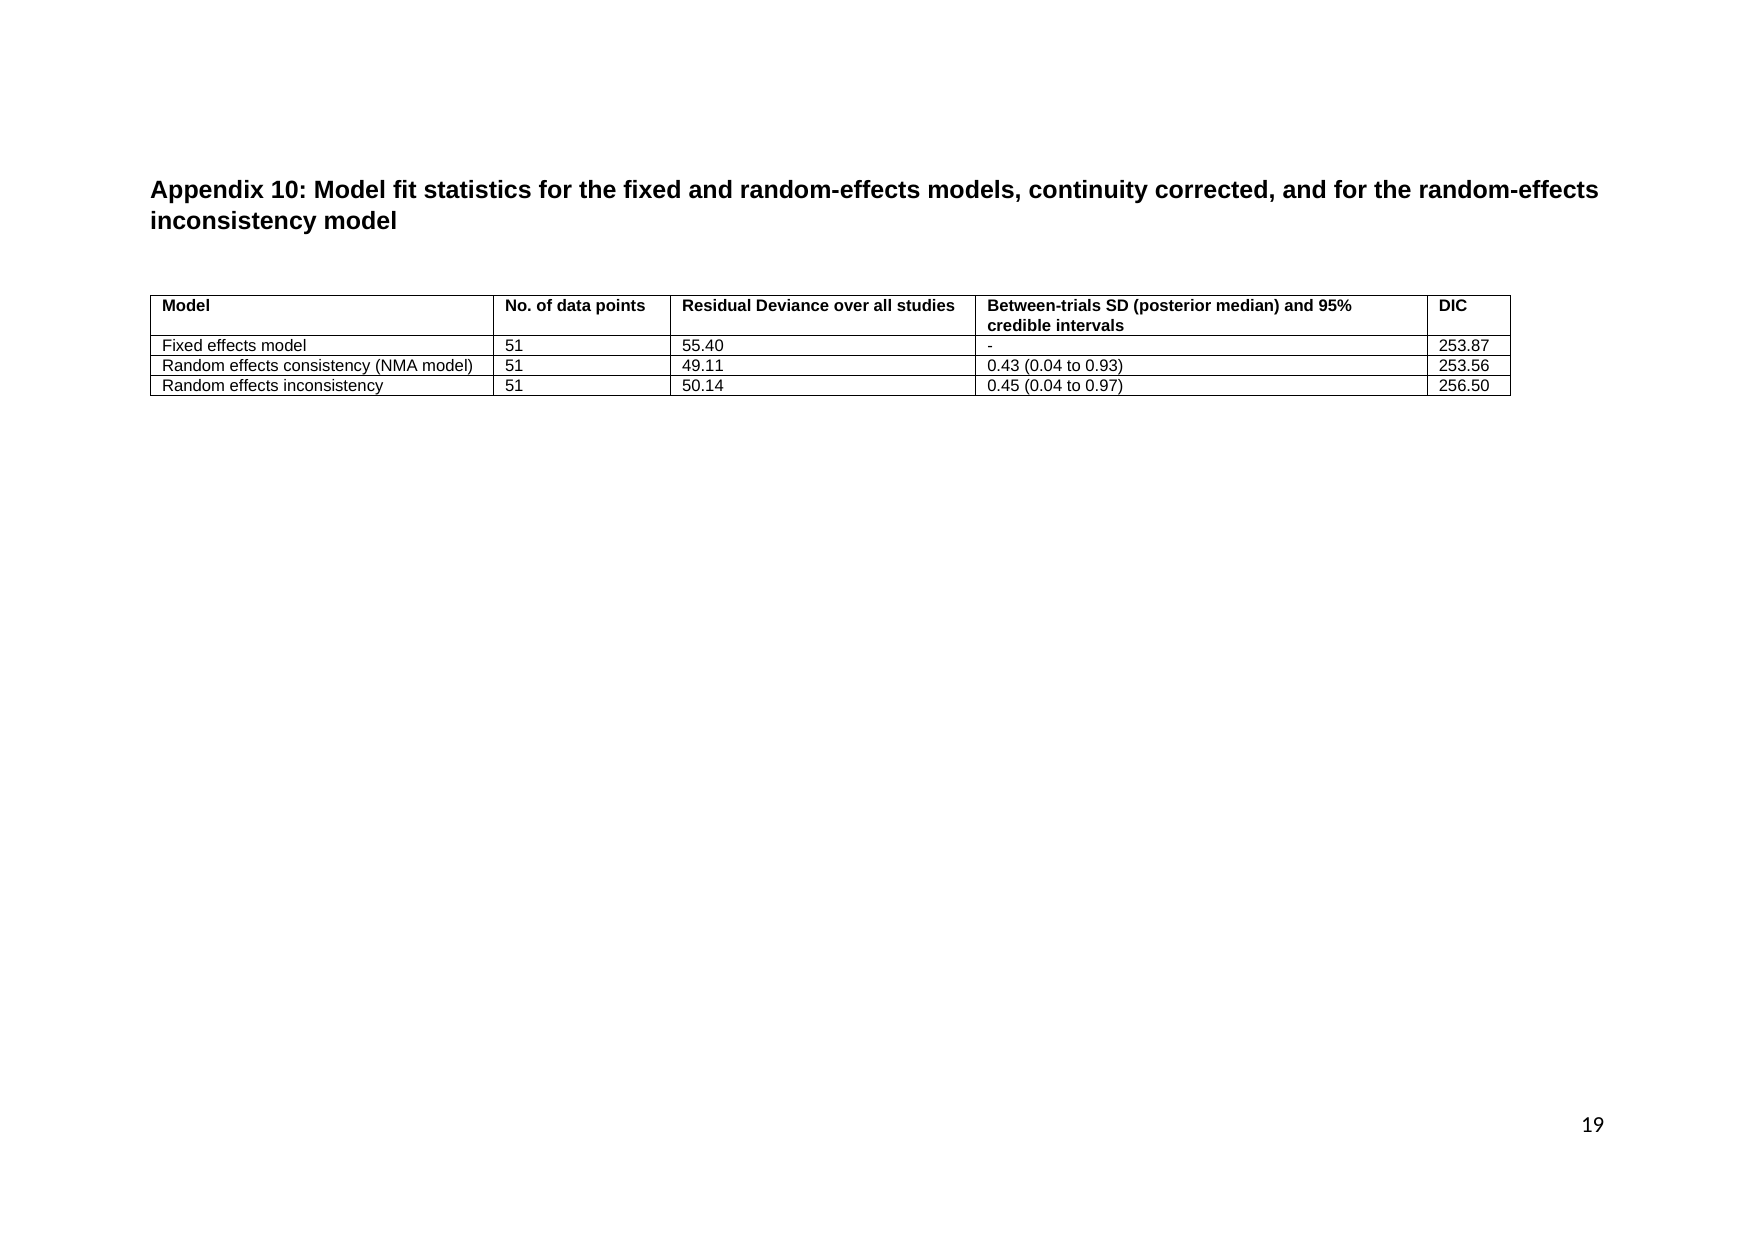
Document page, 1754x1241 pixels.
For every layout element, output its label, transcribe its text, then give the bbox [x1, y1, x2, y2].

table_cell 253.56 [1428, 356, 1510, 375]
table_header DIC [1428, 296, 1510, 334]
table_cell 51 [494, 356, 670, 375]
table_cell 51 [494, 376, 670, 395]
table_header Model [151, 296, 493, 334]
table_cell 256.50 [1428, 376, 1510, 395]
table_cell 253.87 [1428, 336, 1510, 355]
table_cell 49.11 [671, 356, 975, 375]
table_cell Random effects inconsistency [151, 376, 493, 395]
table_header No. of data points [494, 296, 670, 334]
table_cell 55.40 [671, 336, 975, 355]
subtitle Appendix 10: Model fit statistics for the fixed and random-effects models, continuity corrected, and for the random-effects inconsistency model [150, 175, 1604, 235]
table_header Between-trials SD (posterior median) and 95% credible intervals [976, 296, 1427, 334]
table_header Residual Deviance over all studies [671, 296, 975, 334]
table_cell 0.43 (0.04 to 0.93) [976, 356, 1427, 375]
table_cell Random effects consistency (NMA model) [151, 356, 493, 375]
table_cell Fixed effects model [151, 336, 493, 355]
table_cell 50.14 [671, 376, 975, 395]
table_cell - [976, 336, 1427, 355]
table_cell 51 [494, 336, 670, 355]
table_cell 0.45 (0.04 to 0.97) [976, 376, 1427, 395]
